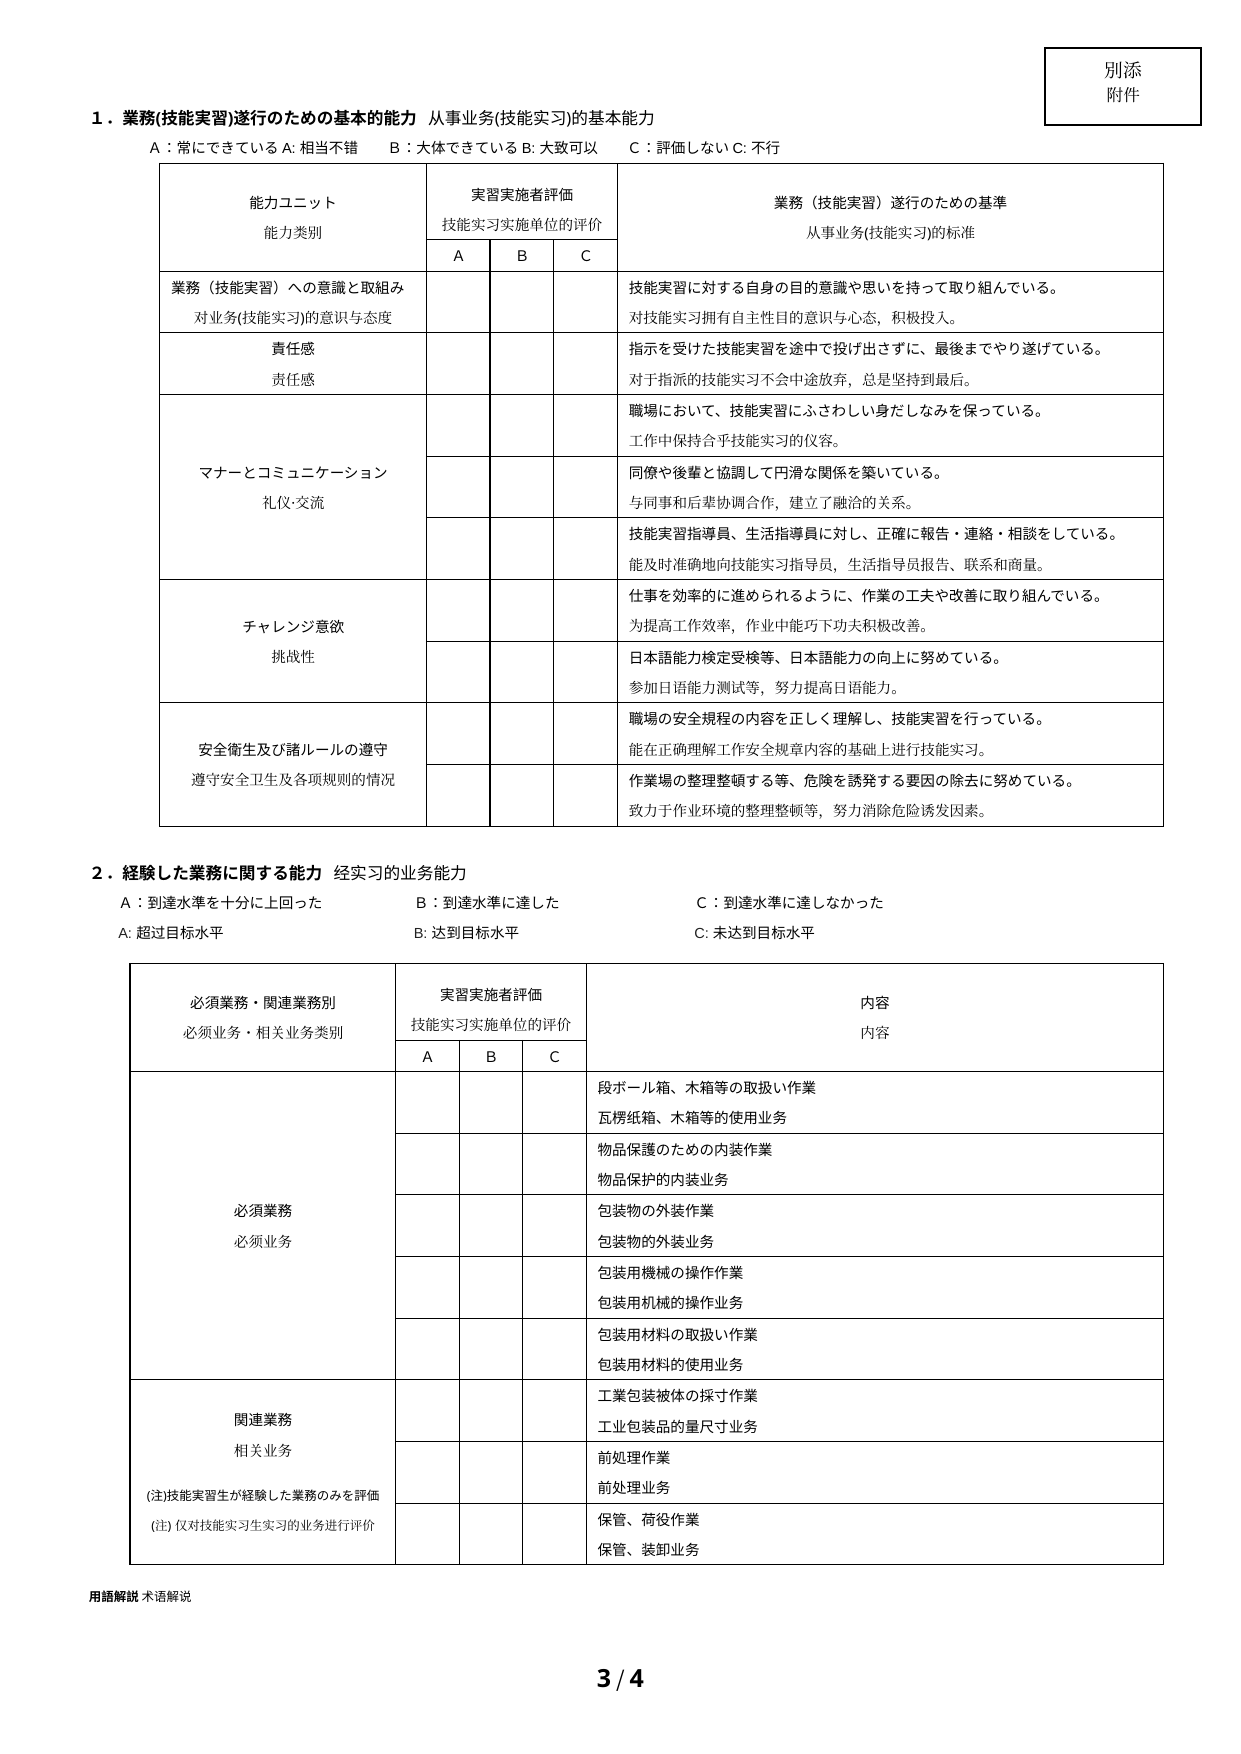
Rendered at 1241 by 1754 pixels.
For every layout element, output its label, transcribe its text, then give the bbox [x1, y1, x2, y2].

table_cell 包装用機械の操作作業 包装用机械的操作业务 [587, 1257, 1163, 1318]
table_cell [554, 580, 617, 641]
table_cell [396, 1195, 459, 1256]
text ２．経験した業務に関する能力 经实习的业务能力 [89, 857, 1152, 887]
table_cell 作業場の整理整頓する等、危険を誘発する要因の除去に努めている。 致力于作业环境的整理整顿等，努力消除危险诱发因素。 [618, 765, 1163, 826]
table_cell [554, 703, 617, 764]
table_header 実習実施者評価 技能实习实施单位的评价 [427, 164, 617, 239]
table_cell 業務（技能実習）への意識と取組み 对业务(技能实习)的意识与态度 [160, 272, 426, 332]
table_cell [396, 1319, 459, 1379]
table_cell [523, 1380, 586, 1441]
table_cell [491, 395, 553, 456]
table_cell [396, 1072, 459, 1133]
table_cell [491, 518, 553, 579]
table_cell 関連業務 相关业务 (注)技能実習生が経験した業務のみを評価 (注) 仅对技能实习生实习的业务进行评价 [131, 1380, 395, 1564]
table_cell 日本語能力検定受検等、日本語能力の向上に努めている。 参加日语能力测试等，努力提高日语能力。 [618, 642, 1163, 702]
table_cell [523, 1134, 586, 1194]
table_cell 段ボール箱、木箱等の取扱い作業 瓦楞纸箱、木箱等的使用业务 [587, 1072, 1163, 1133]
table_cell 同僚や後輩と協調して円滑な関係を築いている。 与同事和后辈协调合作，建立了融洽的关系。 [618, 457, 1163, 517]
table_cell [554, 333, 617, 394]
table_cell [427, 703, 489, 764]
table_cell [427, 395, 489, 456]
table_cell [460, 1134, 522, 1194]
table_cell チャレンジ意欲 挑战性 [160, 580, 426, 702]
table_cell Ｂ [491, 240, 553, 271]
table_cell 職場の安全規程の内容を正しく理解し、技能実習を行っている。 能在正确理解工作安全规章内容的基础上进行技能实习。 [618, 703, 1163, 764]
table_header 実習実施者評価 技能实习实施单位的评价 [396, 964, 586, 1040]
table_cell Ｂ [460, 1041, 522, 1071]
table_cell 必須業務 必须业务 [131, 1072, 395, 1379]
table_cell [523, 1319, 586, 1379]
table_cell [460, 1380, 522, 1441]
table_cell [427, 272, 489, 332]
table_cell [396, 1257, 459, 1318]
table_cell 物品保護のための内装作業 物品保护的内装业务 [587, 1134, 1163, 1194]
table_cell [460, 1195, 522, 1256]
table_cell [491, 642, 553, 702]
text Ａ：到達水準を十分に上回った Ｂ：到達水準に達した Ｃ：到達水準に達しなかった [118, 887, 1152, 917]
table_cell [523, 1195, 586, 1256]
table_cell [491, 333, 553, 394]
table_cell [427, 333, 489, 394]
table_cell [554, 765, 617, 826]
table_cell [460, 1072, 522, 1133]
table_cell [554, 642, 617, 702]
table_cell [427, 518, 489, 579]
table_cell 包装物の外装作業 包装物的外装业务 [587, 1195, 1163, 1256]
table_cell 工業包装被体の採寸作業 工业包装品的量尺寸业务 [587, 1380, 1163, 1441]
table_cell [523, 1504, 586, 1564]
table_cell マナーとコミュニケーション 礼仪·交流 [160, 395, 426, 579]
table_cell 安全衛生及び諸ルールの遵守 遵守安全卫生及各项规则的情况 [160, 703, 426, 826]
table_cell [554, 518, 617, 579]
table_cell [427, 642, 489, 702]
table_cell 保管、荷役作業 保管、装卸业务 [587, 1504, 1163, 1564]
table_cell [491, 457, 553, 517]
table_cell 前処理作業 前处理业务 [587, 1442, 1163, 1503]
table_header 内容 内容 [587, 964, 1163, 1071]
table_cell [523, 1442, 586, 1503]
table_cell [460, 1442, 522, 1503]
table_cell [427, 457, 489, 517]
table_cell [491, 703, 553, 764]
table_cell 責任感 责任感 [160, 333, 426, 394]
table_cell [427, 765, 489, 826]
table_cell Ａ [396, 1041, 459, 1071]
table_cell [523, 1072, 586, 1133]
table_cell [396, 1380, 459, 1441]
table_cell 仕事を効率的に進められるように、作業の工夫や改善に取り組んでいる。 为提高工作效率，作业中能巧下功夫积极改善。 [618, 580, 1163, 641]
table_cell [554, 457, 617, 517]
table_cell 職場において、技能実習にふさわしい身だしなみを保っている。 工作中保持合乎技能实习的仪容。 [618, 395, 1163, 456]
table_cell [460, 1319, 522, 1379]
table_header 必須業務・関連業務別 必须业务・相关业务类别 [131, 964, 395, 1071]
table_cell 指示を受けた技能実習を途中で投げ出さずに、最後までやり遂げている。 对于指派的技能实习不会中途放弃，总是坚持到最后。 [618, 333, 1163, 394]
table_cell [396, 1134, 459, 1194]
table_cell Ｃ [554, 240, 617, 271]
text A: 超过目标水平 B: 达到目标水平 C: 未达到目标水平 [118, 917, 1152, 948]
text １．業務(技能実習)遂行のための基本的能力 从事业务(技能实习)的基本能力 [89, 102, 1152, 132]
table_cell Ａ [427, 240, 489, 271]
table_cell [491, 580, 553, 641]
table_cell [554, 395, 617, 456]
table_cell [427, 580, 489, 641]
table_cell [396, 1442, 459, 1503]
table_cell [460, 1257, 522, 1318]
text 用語解説 术语解说 [89, 1581, 1152, 1611]
table_cell [523, 1257, 586, 1318]
table_cell [460, 1504, 522, 1564]
table_cell 包装用材料の取扱い作業 包装用材料的使用业务 [587, 1319, 1163, 1379]
table_cell [491, 765, 553, 826]
table_header 業務（技能実習）遂行のための基準 从事业务(技能实习)的标准 [618, 164, 1163, 271]
table_cell [396, 1504, 459, 1564]
text Ａ：常にできている A: 相当不错 Ｂ：大体できている B: 大致可以 Ｃ：評価しない C: 不行 [118, 132, 1152, 162]
table_cell 技能実習指導員、生活指導員に対し、正確に報告・連絡・相談をしている。 能及时准确地向技能实习指导员，生活指导员报告、联系和商量。 [618, 518, 1163, 579]
table_cell Ｃ [523, 1041, 586, 1071]
table_cell [554, 272, 617, 332]
table_header 能力ユニット 能力类别 [160, 164, 426, 271]
table_cell 技能実習に対する自身の目的意識や思いを持って取り組んでいる。 对技能实习拥有自主性目的意识与心态，积极投入。 [618, 272, 1163, 332]
table_cell [491, 272, 553, 332]
